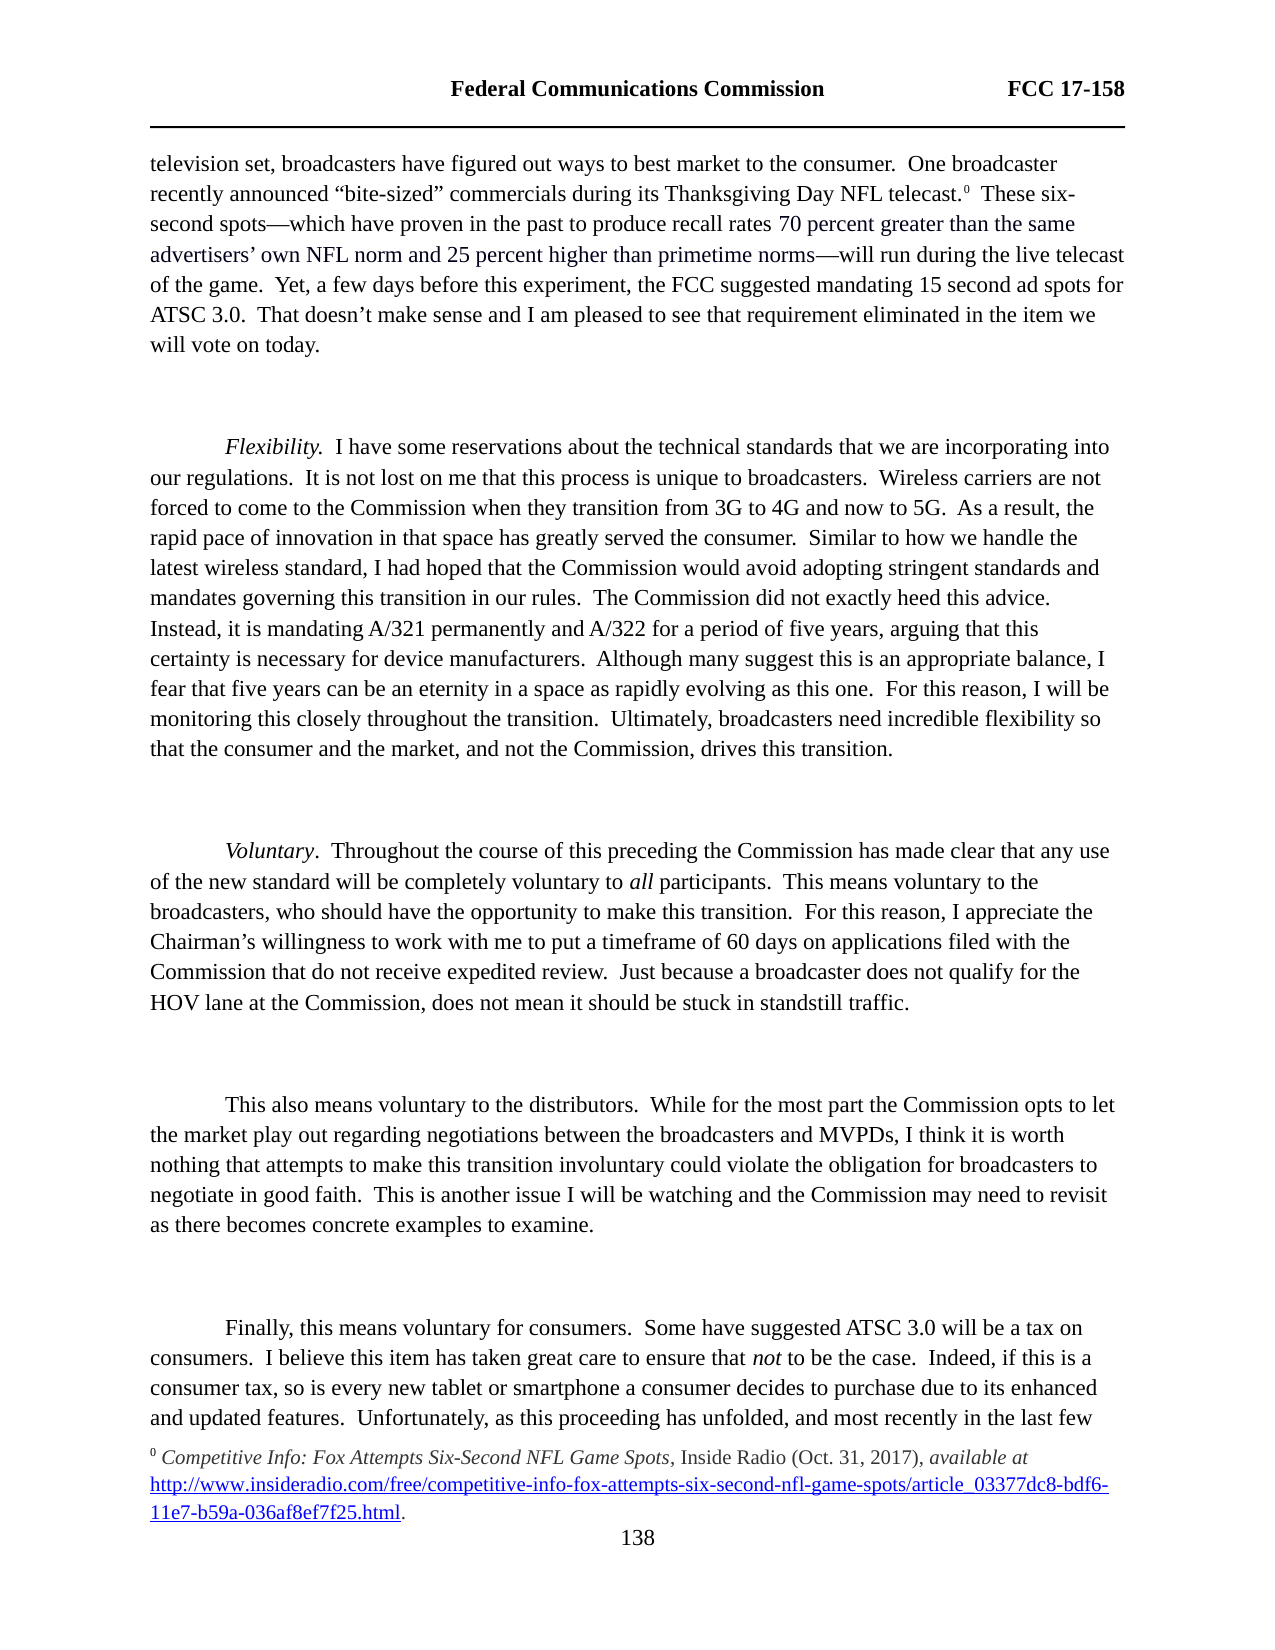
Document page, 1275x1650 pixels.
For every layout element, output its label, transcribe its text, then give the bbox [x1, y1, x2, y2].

text This also means voluntary to the distributors. While for the most part the Commission opts to let the market play out regarding negotiations between the broadcasters and MVPDs, I think it is worth nothing that attempts to make this transition involuntary could violate the obligation for broadcasters to negotiate in good faith. This is another issue I will be watching and the Commission may need to revisit as there becomes concrete examples to examine. [150, 1091, 1125, 1238]
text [150, 150, 1125, 358]
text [150, 1313, 1125, 1431]
text Flexibility. I have some reservations about the technical standards that we are incorporating into our regulations. It is not lost on me that this process is unique to broadcasters. Wireless carriers are not forced to come to the Commission when they transition from 3G to 4G and now to 5G. As a result, the rapid pace of innovation in that space has greatly served the consumer. Similar to how we handle the latest wireless standard, I had hoped that the Commission would avoid adopting stringent standards and mandates governing this transition in our rules. The Commission did not exactly heed this advice. Instead, it is mandating A/321 permanently and A/322 for a period of five years, arguing that this certainty is necessary for device manufacturers. Although many suggest this is an appropriate balance, I fear that five years can be an eternity in a space as rapidly evolving as this one. For this reason, I will be monitoring this closely throughout the transition. Ultimately, broadcasters need incredible flexibility so that the consumer and the market, and not the Commission, drives this transition. [150, 433, 1125, 762]
text Voluntary. Throughout the course of this preceding the Commission has made clear that any use of the new standard will be completely voluntary to all participants. This means voluntary to the broadcasters, who should have the opportunity to make this transition. For this reason, I appreciate the Chairman’s willingness to work with me to put a timeframe of 60 days on applications filed with the Commission that do not receive expedited review. Just because a broadcaster does not qualify for the HOV lane at the Commission, does not mean it should be stuck in standstill traffic. [150, 837, 1125, 1015]
